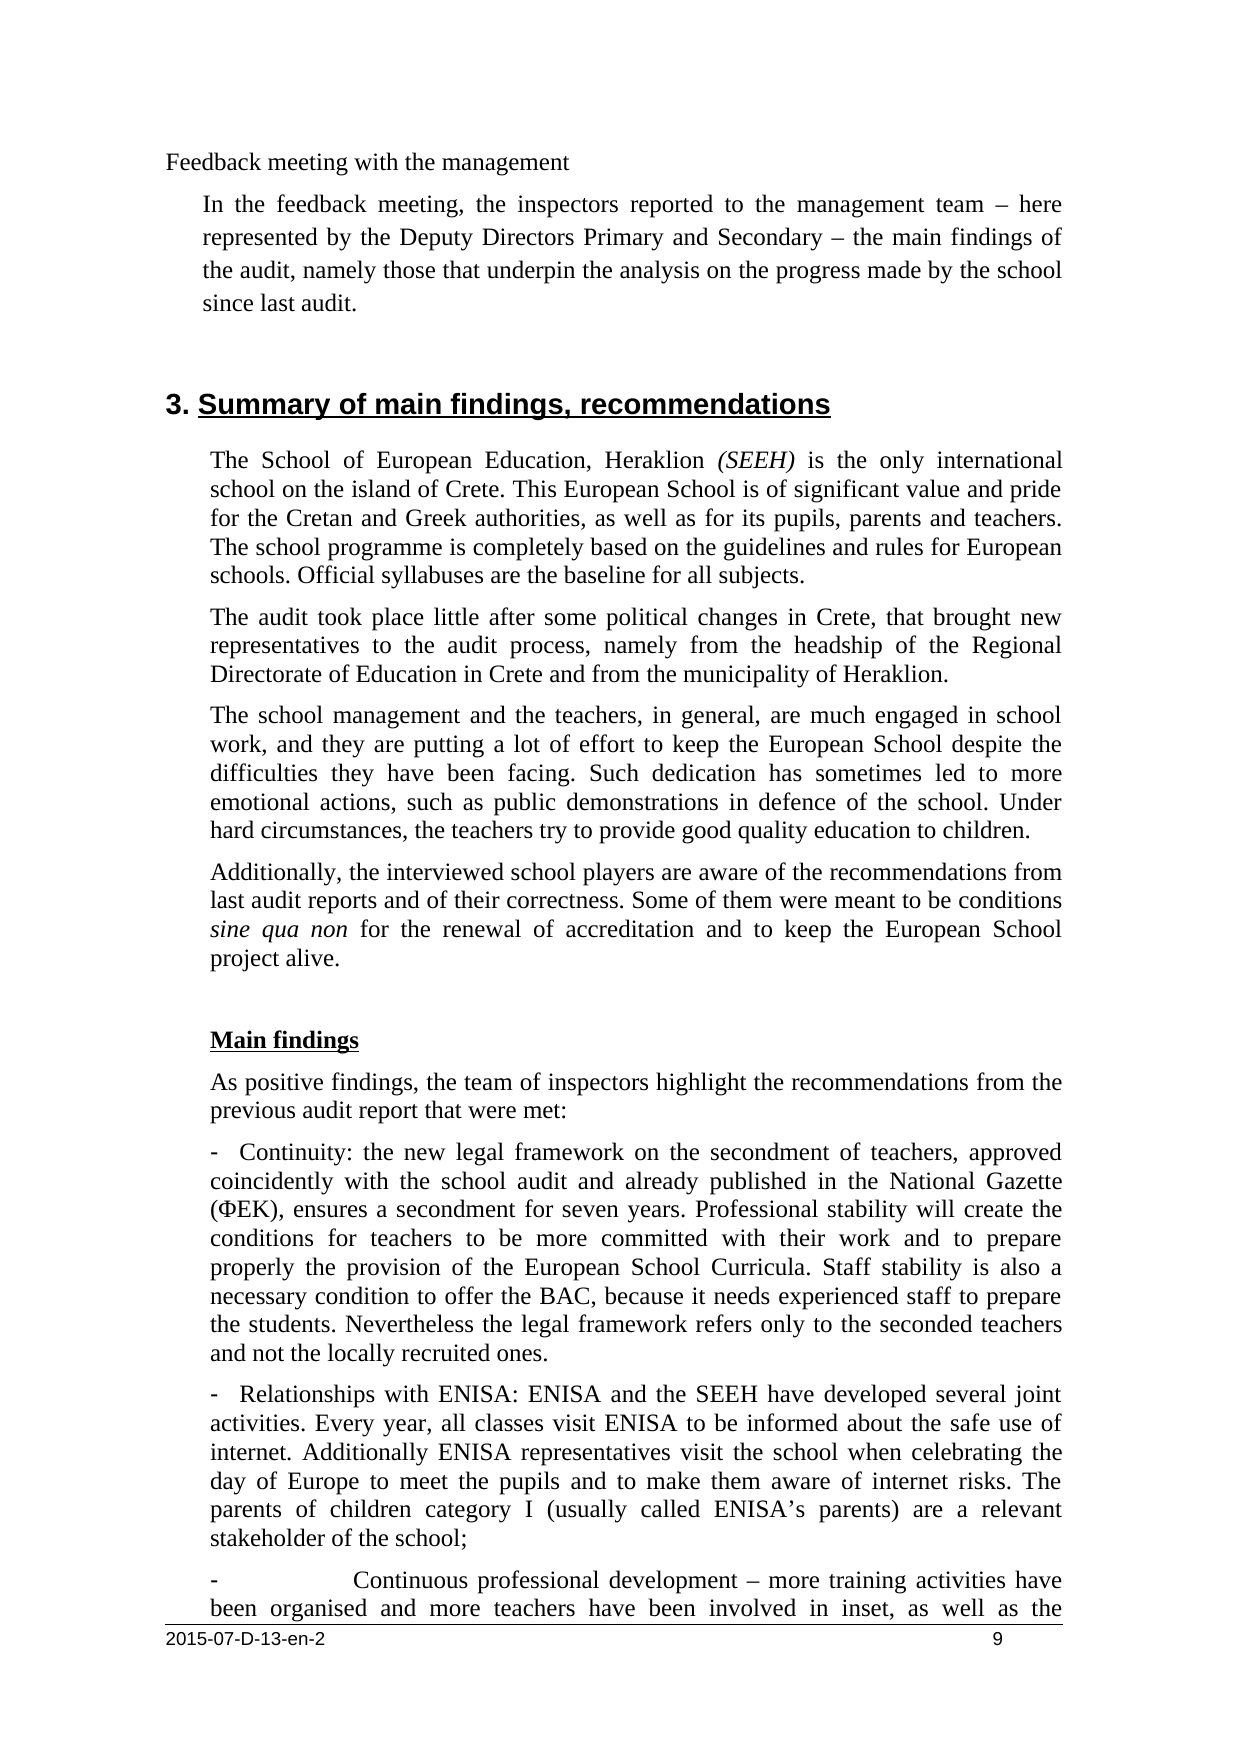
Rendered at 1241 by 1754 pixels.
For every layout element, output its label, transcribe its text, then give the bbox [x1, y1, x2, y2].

text As positive findings, the team of inspectors highlight the recommendations from the previous audit report that were met: [210, 1067, 1063, 1124]
text In the feedback meeting, the inspectors reported to the management team – here represented by the Deputy Directors Primary and Secondary – the main findings of the audit, namely those that underpin the analysis on the progress made by the school since last audit. [202, 189, 1063, 317]
text Main findings [210, 1026, 1063, 1054]
text 3. Summary of main findings, recommendations [165, 387, 1063, 421]
text Feedback meeting with the management [165, 147, 1063, 176]
text The audit took place little after some political changes in Crete, that brought new representatives to the audit process, namely from the headship of the Regional Directorate of Education in Crete and from the municipality of Heraklion. [210, 602, 1063, 688]
list Continuity: the new legal framework on the secondment of teachers, approved coincidently with the school audit and already published in the National Gazette (ΦΕΚ), ensures a secondment for seven years. Professional stability will create the conditions for teachers to be more committed with their work and to prepare properly the provision of the European School Curricula. Staff stability is also a necessary condition to offer the BAC, because it needs experienced staff to prepare the students. Nevertheless the legal framework refers only to the seconded teachers and not the locally recruited ones. [210, 1137, 1063, 1367]
text Additionally, the interviewed school players are aware of the recommendations from last audit reports and of their correctness. Some of them were meant to be conditions sine qua non for the renewal of accreditation and to keep the European School project alive. [210, 857, 1063, 972]
list Relationships with ENISA: ENISA and the SEEH have developed several joint activities. Every year, all classes visit ENISA to be informed about the safe use of internet. Additionally ENISA representatives visit the school when celebrating the day of Europe to meet the pupils and to make them aware of internet risks. The parents of children category I (usually called ENISA’s parents) are a relevant stakeholder of the school; [210, 1379, 1063, 1552]
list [210, 1564, 1063, 1622]
text The School of European Education, Heraklion (SEEH) is the only international school on the island of Crete. This European School is of significant value and pride for the Cretan and Greek authorities, as well as for its pupils, parents and teachers. The school programme is completely based on the guidelines and rules for European schools. Official syllabuses are the baseline for all subjects. [210, 446, 1063, 589]
text The school management and the teachers, in general, are much engaged in school work, and they are putting a lot of effort to keep the European School despite the difficulties they have been facing. Such dedication has sometimes led to more emotional actions, such as public demonstrations in defence of the school. Under hard circumstances, the teachers try to provide good quality education to children. [210, 701, 1063, 844]
